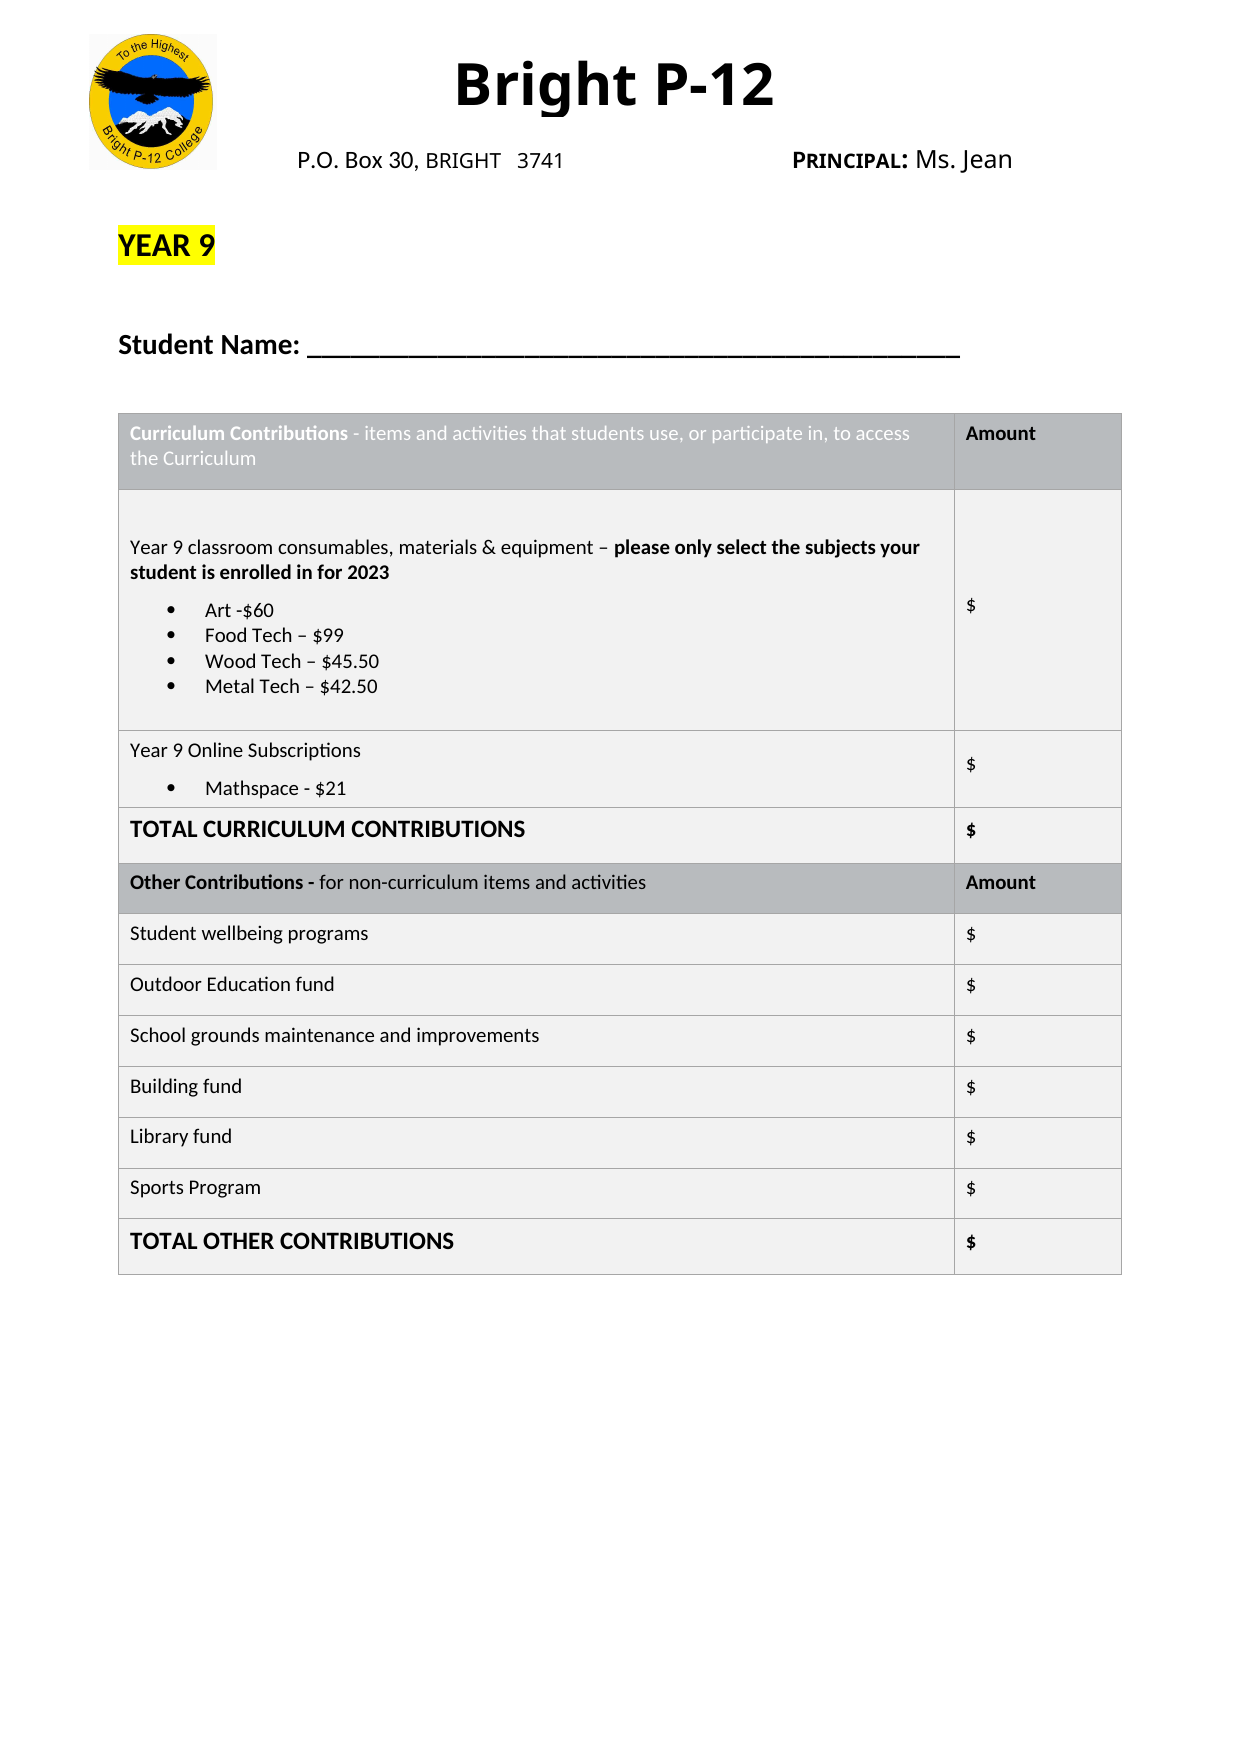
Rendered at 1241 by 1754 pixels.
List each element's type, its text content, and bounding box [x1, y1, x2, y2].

table_header Amount [955, 414, 1121, 489]
table_cell Student wellbeing programs [119, 914, 954, 964]
table_cell $ [955, 1118, 1121, 1167]
table_cell $ [955, 1016, 1121, 1066]
table_cell Building fund [119, 1067, 954, 1117]
table_cell $ [955, 1169, 1121, 1218]
table_cell Year 9 classroom consumables, materials & equipment – please only select the subjects your student is enrolled in for 2023 Art -$60 Food Tech – $99 Wood Tech – $45.50 Metal Tech – $42.50 [119, 490, 954, 730]
table_cell $ [955, 914, 1121, 964]
table_cell $ [955, 490, 1121, 730]
table_cell $ [955, 808, 1121, 862]
table_cell Other Contributions - for non-curriculum items and activities [119, 864, 954, 913]
table_cell $ [955, 965, 1121, 1015]
table_cell School grounds maintenance and improvements [119, 1016, 954, 1066]
table_cell $ [955, 1219, 1121, 1274]
table_cell TOTAL OTHER CONTRIBUTIONS [119, 1219, 954, 1274]
table_cell $ [955, 731, 1121, 807]
table_cell Library fund [119, 1118, 954, 1167]
text YEAR 9 [118, 224, 1122, 265]
text Student Name: _____________________________________________ [118, 326, 1122, 361]
table_header Curriculum Contributions - items and activities that students use, or participate in, to access the Curriculum [119, 414, 954, 489]
picture [89, 34, 217, 170]
table_cell Sports Program [119, 1169, 954, 1218]
table_cell TOTAL CURRICULUM CONTRIBUTIONS [119, 808, 954, 862]
table_cell Outdoor Education fund [119, 965, 954, 1015]
table_cell Amount [955, 864, 1121, 913]
table_cell Year 9 Online Subscriptions Mathspace - $21 [119, 731, 954, 807]
table_cell $ [955, 1067, 1121, 1117]
